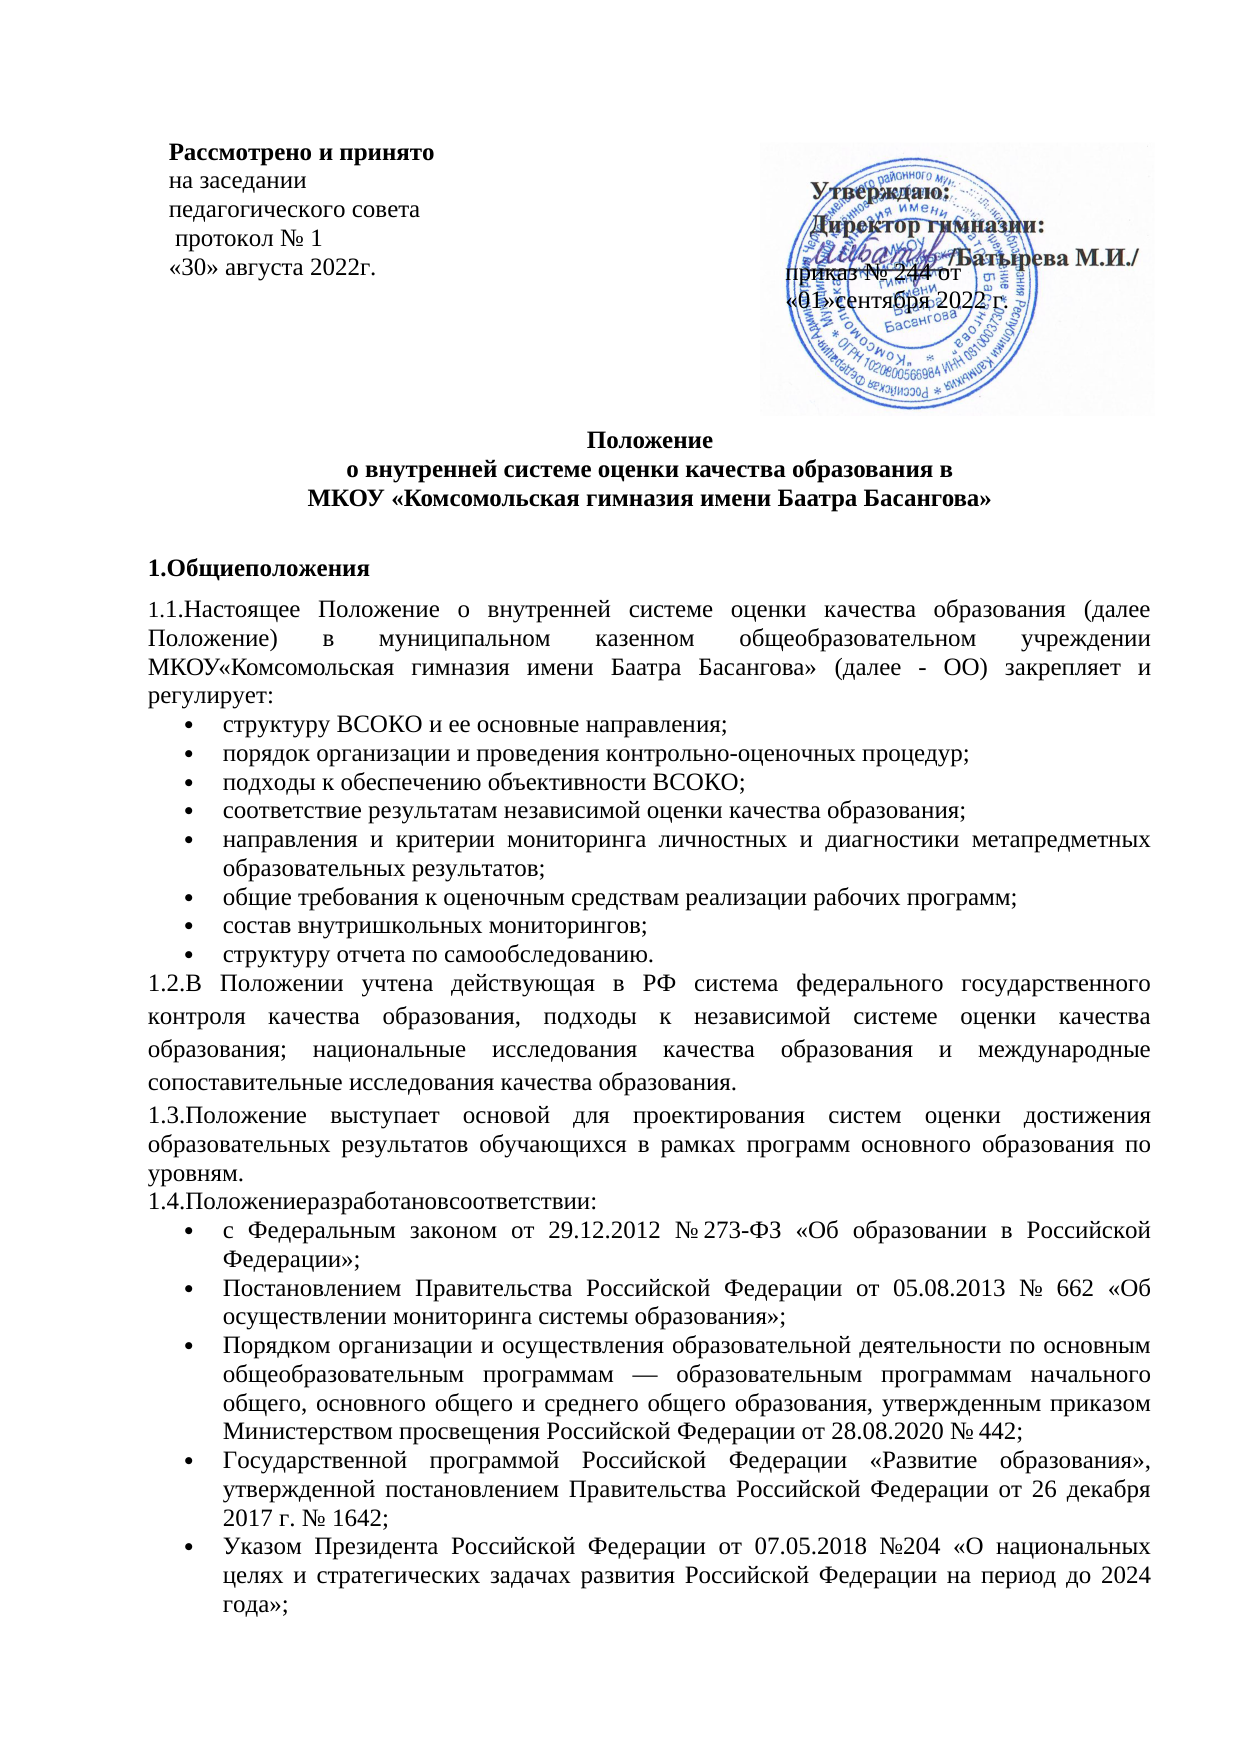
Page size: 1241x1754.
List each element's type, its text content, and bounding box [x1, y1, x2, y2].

text 1.3.Положение выступает основой для проектирования систем оценки достижения образовательных результатов обучающихся в рамках программ основного образования по уровням. [148, 1100, 1152, 1186]
text Положение [148, 426, 1152, 454]
list направления и критерии мониторинга личностных и диагностики метапредметных образовательных результатов; [185, 824, 1152, 882]
text 1.1.Настоящее Положение о внутренней системе оценки качества образования (далее Положение) в муниципальном казенном общеобразовательном учреждении МКОУ«Комсомольская гимназия имени Баатра Басангова» (далее - ОО) закрепляет и регулирует: [148, 594, 1152, 709]
text о внутренней системе оценки качества образования в [148, 454, 1152, 483]
list подходы к обеспечению объективности ВСОКО; [185, 767, 1152, 796]
list с Федеральным законом от 29.12.2012 № 273-ФЗ «Об образовании в Российской Федерации»; [185, 1215, 1152, 1273]
list порядок организации и проведения контрольно-оценочных процедур; [185, 738, 1152, 767]
text МКОУ «Комсомольская гимназия имени Баатра Басангова» [148, 483, 1152, 512]
table_header Рассмотрено и принято на заседании педагогического совета протокол № 1 «30» августа 2022г. [148, 142, 610, 314]
list соответствие результатам независимой оценки качества образования; [185, 796, 1152, 824]
list структуру ВСОКО и ее основные направления; [185, 709, 1152, 738]
subtitle 1.Общиеположения [148, 553, 1152, 582]
list структуру отчета по самообследованию. [185, 939, 1152, 968]
list Указом Президента Российской Федерации от 07.05.2018 №204 «О национальных целях и стратегических задачах развития Российской Федерации на период до 2024 года»; [185, 1531, 1152, 1618]
text 1.4.Положениеразработановсоответствии: [148, 1186, 1152, 1215]
list Порядком организации и осуществления образовательной деятельности по основным общеобразовательным программам — образовательным программам начального общего, основного общего и среднего общего образования, утвержденным приказом Министерством просвещения Российской Федерации от 28.08.2020 № 442; [185, 1330, 1152, 1445]
list Постановлением Правительства Российской Федерации от 05.08.2013 № 662 «Об осуществлении мониторинга системы образования»; [185, 1273, 1152, 1330]
text 1.2.В Положении учтена действующая в РФ система федерального государственного контроля качества образования, подходы к независимой системе оценки качества образования; национальные исследования качества образования и международные сопоставительные исследования качества образования. [148, 968, 1152, 1096]
list общие требования к оценочным средствам реализации рабочих программ; [185, 882, 1152, 911]
list состав внутришкольных мониторингов; [185, 911, 1152, 939]
table_header приказ № 244 от «01»сентября 2022 г. [610, 142, 1140, 314]
list Государственной программой Российской Федерации «Развитие образования», утвержденной постановлением Правительства Российской Федерации от 26 декабря 2017 г. № 1642; [185, 1445, 1152, 1531]
